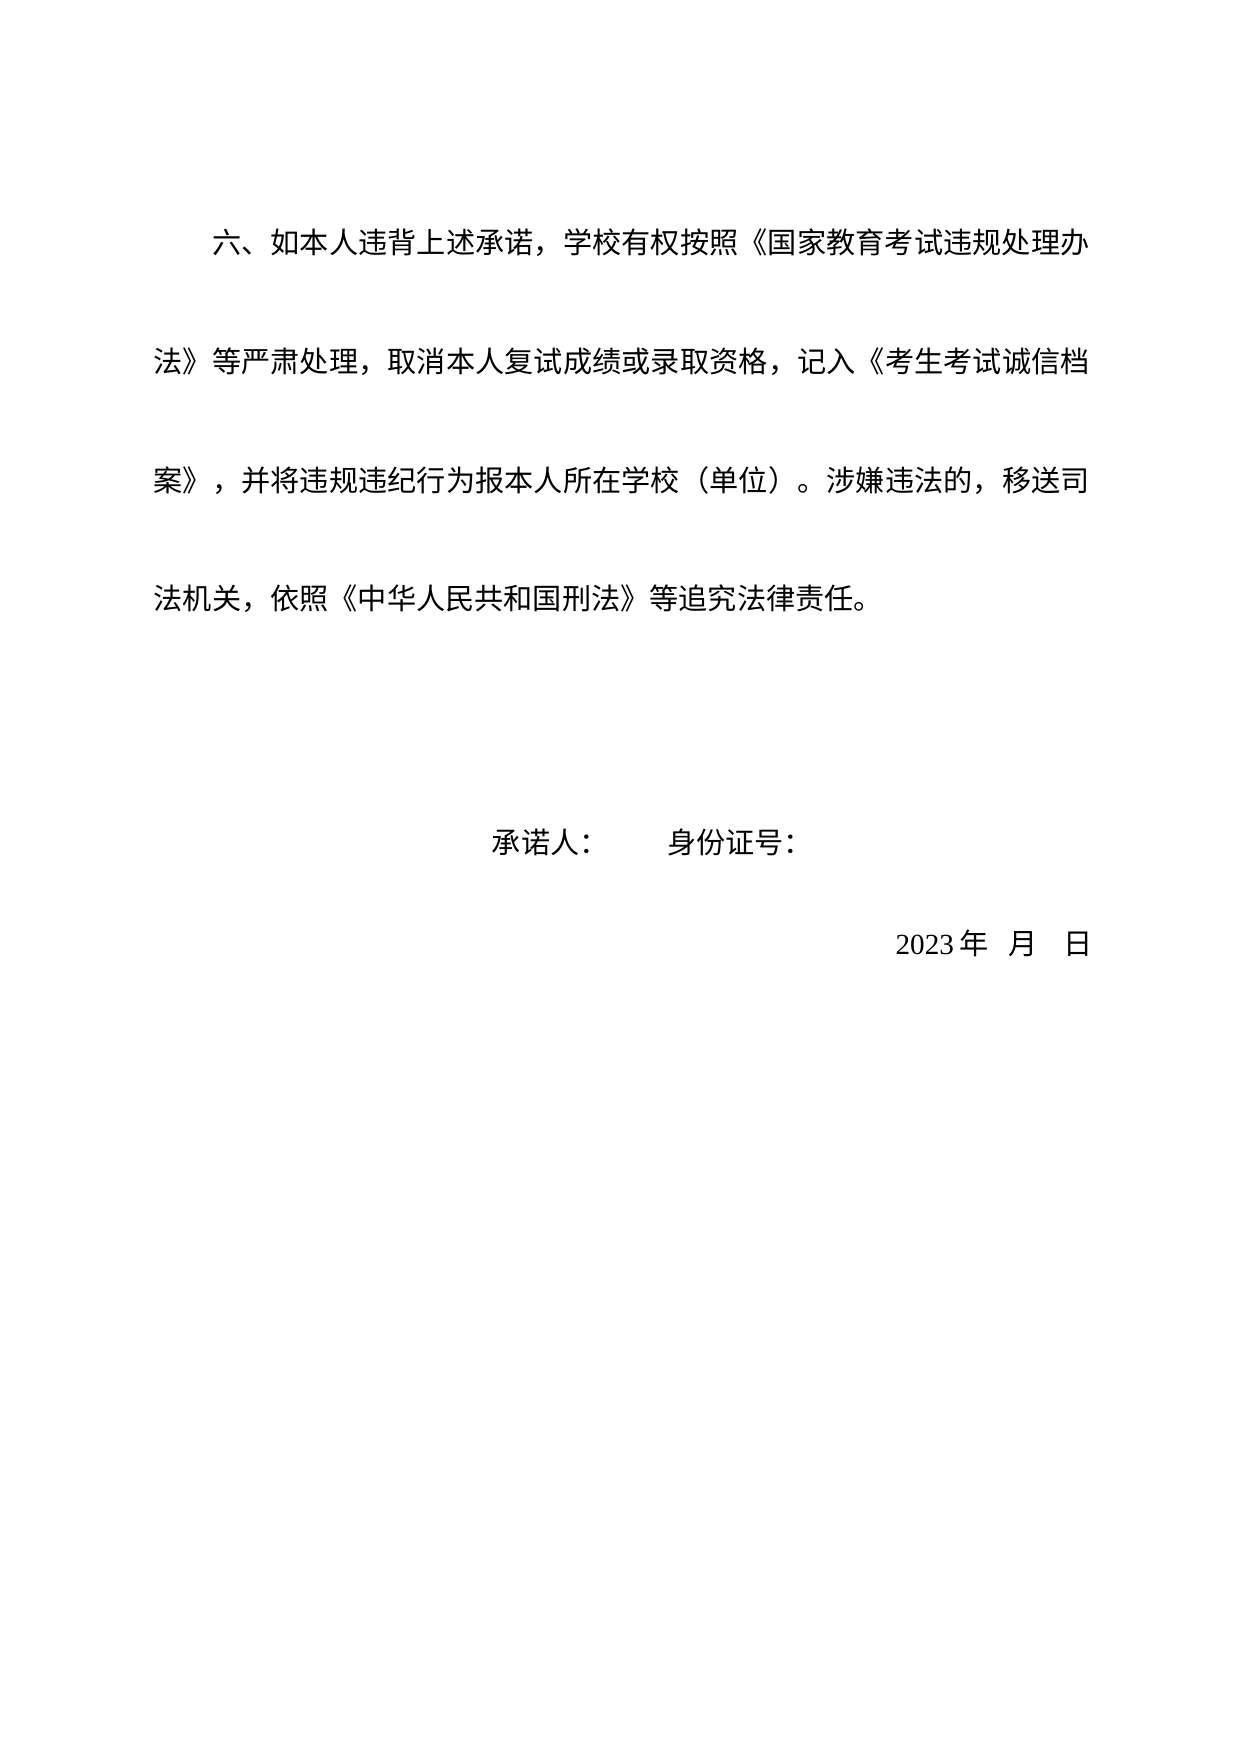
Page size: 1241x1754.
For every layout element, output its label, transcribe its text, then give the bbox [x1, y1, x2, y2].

text 承诺人： 身份证号： [153, 802, 1093, 881]
text 六、如本人违背上述承诺，学校有权按照《国家教育考试违规处理办法》等严肃处理，取消本人复试成绩或录取资格，记入《考生考试诚信档案》，并将违规违纪行为报本人所在学校（单位）。涉嫌违法的，移送司法机关，依照《中华人民共和国刑法》等追究法律责任。 [153, 201, 1093, 637]
text 2023年 月 日 [153, 902, 1093, 981]
